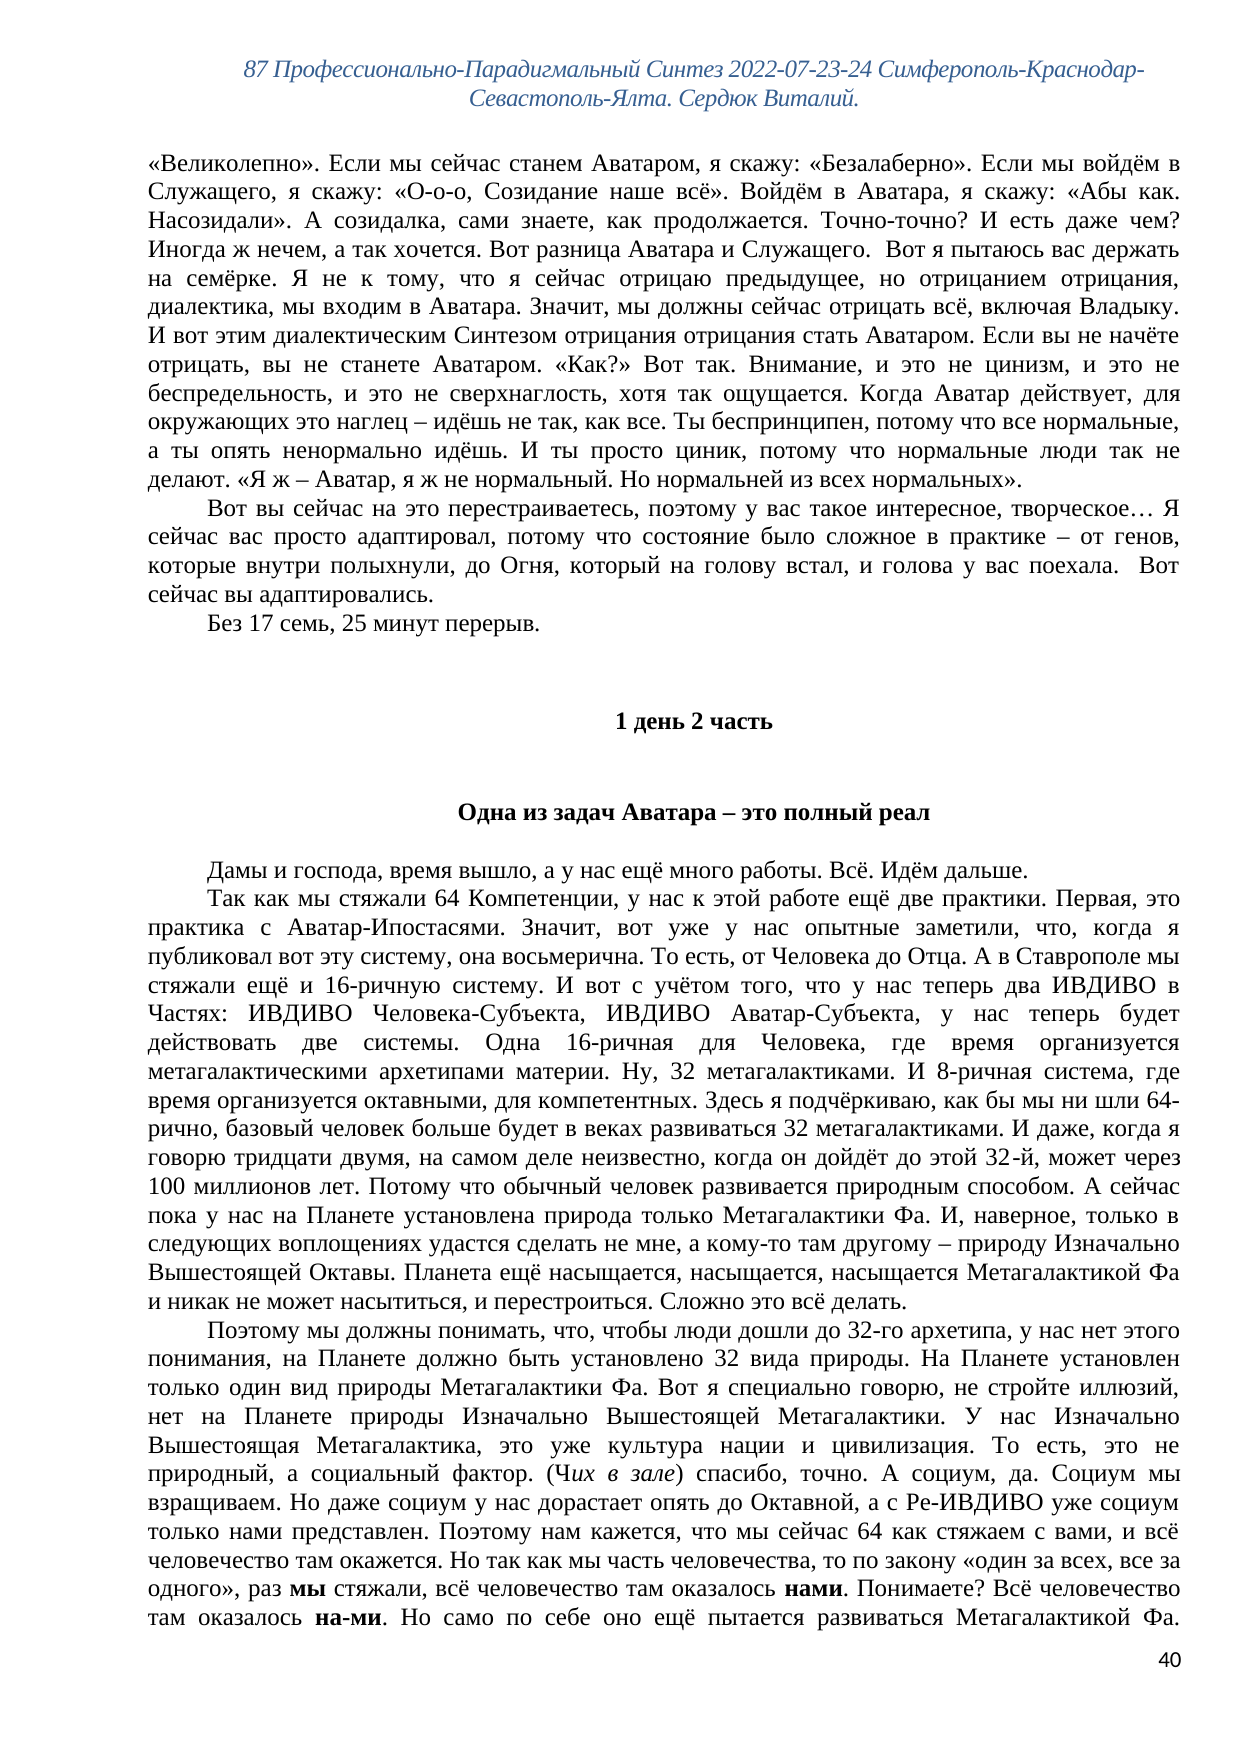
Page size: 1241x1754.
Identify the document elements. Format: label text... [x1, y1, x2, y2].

text Дамы и господа, время вышло, а у нас ещё много работы. Всё. Идём дальше. [148, 855, 1181, 883]
text Без 17 семь, 25 минут перерыв. [148, 608, 1181, 636]
subtitle 1 день 2 часть [148, 706, 1181, 735]
subtitle Одна из задач Аватара – это полный реал [148, 797, 1181, 826]
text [148, 1315, 1181, 1631]
text Так как мы стяжали 64 Компетенции, у нас к этой работе ещё две практики. Первая, это практика с Аватар-Ипостасями. Значит, вот уже у нас опытные заметили, что, когда я публиковал вот эту систему, она восьмерична. То есть, от Человека до Отца. А в Ставрополе мы стяжали ещё и 16-ричную систему. И вот с учётом того, что у нас теперь два ИВДИВО в Частях: ИВДИВО Человека-Субъекта, ИВДИВО Аватар-Субъекта, у нас теперь будет действовать две системы. Одна 16-ричная для Человека, где время организуется метагалактическими архетипами материи. Ну, 32 метагалактиками. И 8-ричная система, где время организуется октавными, для компетентных. Здесь я подчёркиваю, как бы мы ни шли 64-рично, базовый человек больше будет в веках развиваться 32 метагалактиками. И даже, когда я говорю тридцати двумя, на самом деле неизвестно, когда он дойдёт до этой 32-й, может через 100 миллионов лет. Потому что обычный человек развивается природным способом. А сейчас пока у нас на Планете установлена природа только Метагалактики Фа. И, наверное, только в следующих воплощениях удастся сделать не мне, а кому-то там другому – природу Изначально Вышестоящей Октавы. Планета ещё насыщается, насыщается, насыщается Метагалактикой Фа и никак не может насытиться, и перестроиться. Сложно это всё делать. [148, 883, 1181, 1315]
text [148, 148, 1181, 493]
text Вот вы сейчас на это перестраиваетесь, поэтому у вас такое интересное, творческое… Я сейчас вас просто адаптировал, потому что состояние было сложное в практике – от генов, которые внутри полыхнули, до Огня, который на голову встал, и голова у вас поехала. Вот сейчас вы адаптировались. [148, 493, 1181, 608]
